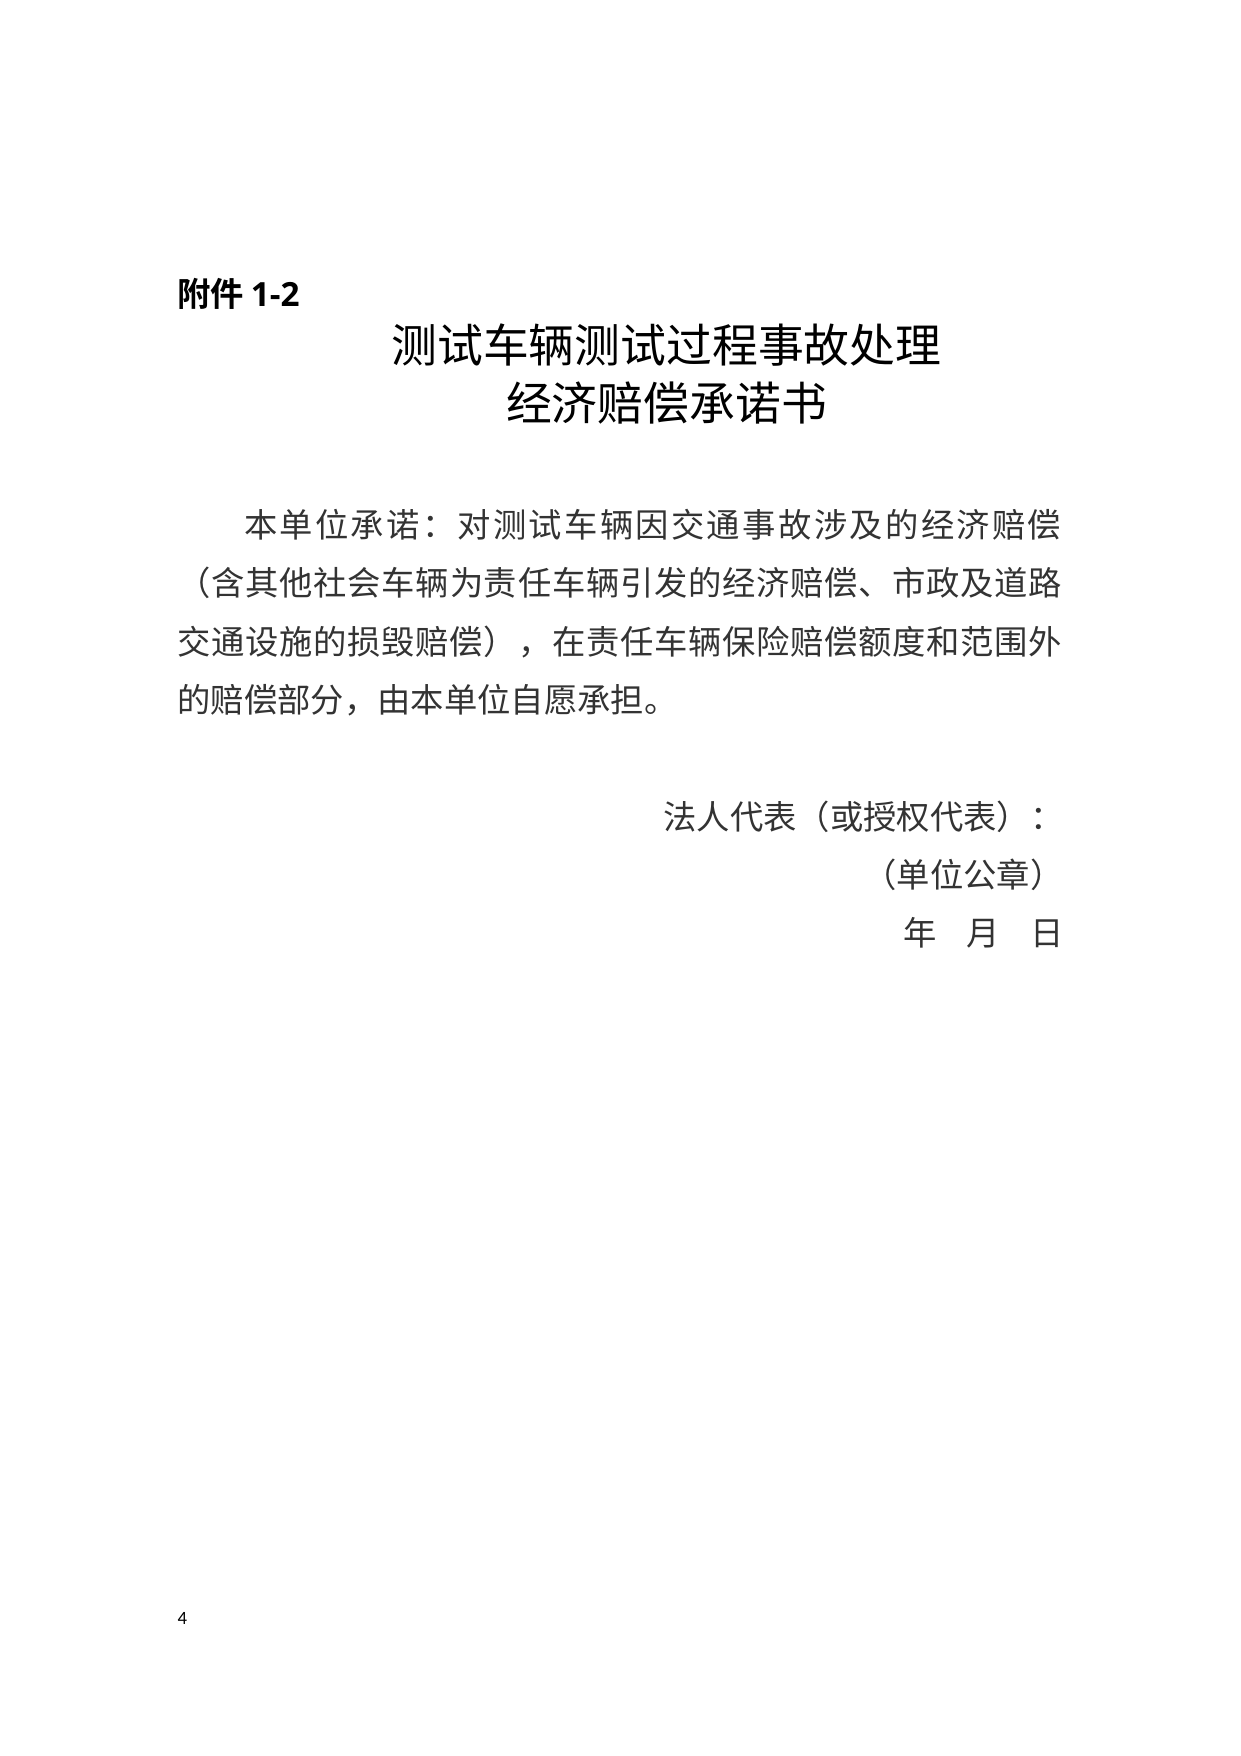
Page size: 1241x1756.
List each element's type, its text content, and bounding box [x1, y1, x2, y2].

text 测试车辆测试过程事故处理 [177, 316, 1063, 374]
text 附件1-2 [177, 253, 1063, 316]
text 法人代表（或授权代表）： [177, 782, 1063, 841]
text 经济赔偿承诺书 [177, 374, 1063, 432]
text （单位公章） [177, 841, 1063, 899]
text 年 月 日 [177, 899, 1063, 957]
text 本单位承诺：对测试车辆因交通事故涉及的经济赔偿（含其他社会车辆为责任车辆引发的经济赔偿、市政及道路交通设施的损毁赔偿），在责任车辆保险赔偿额度和范围外的赔偿部分，由本单位自愿承担。 [177, 491, 1063, 724]
